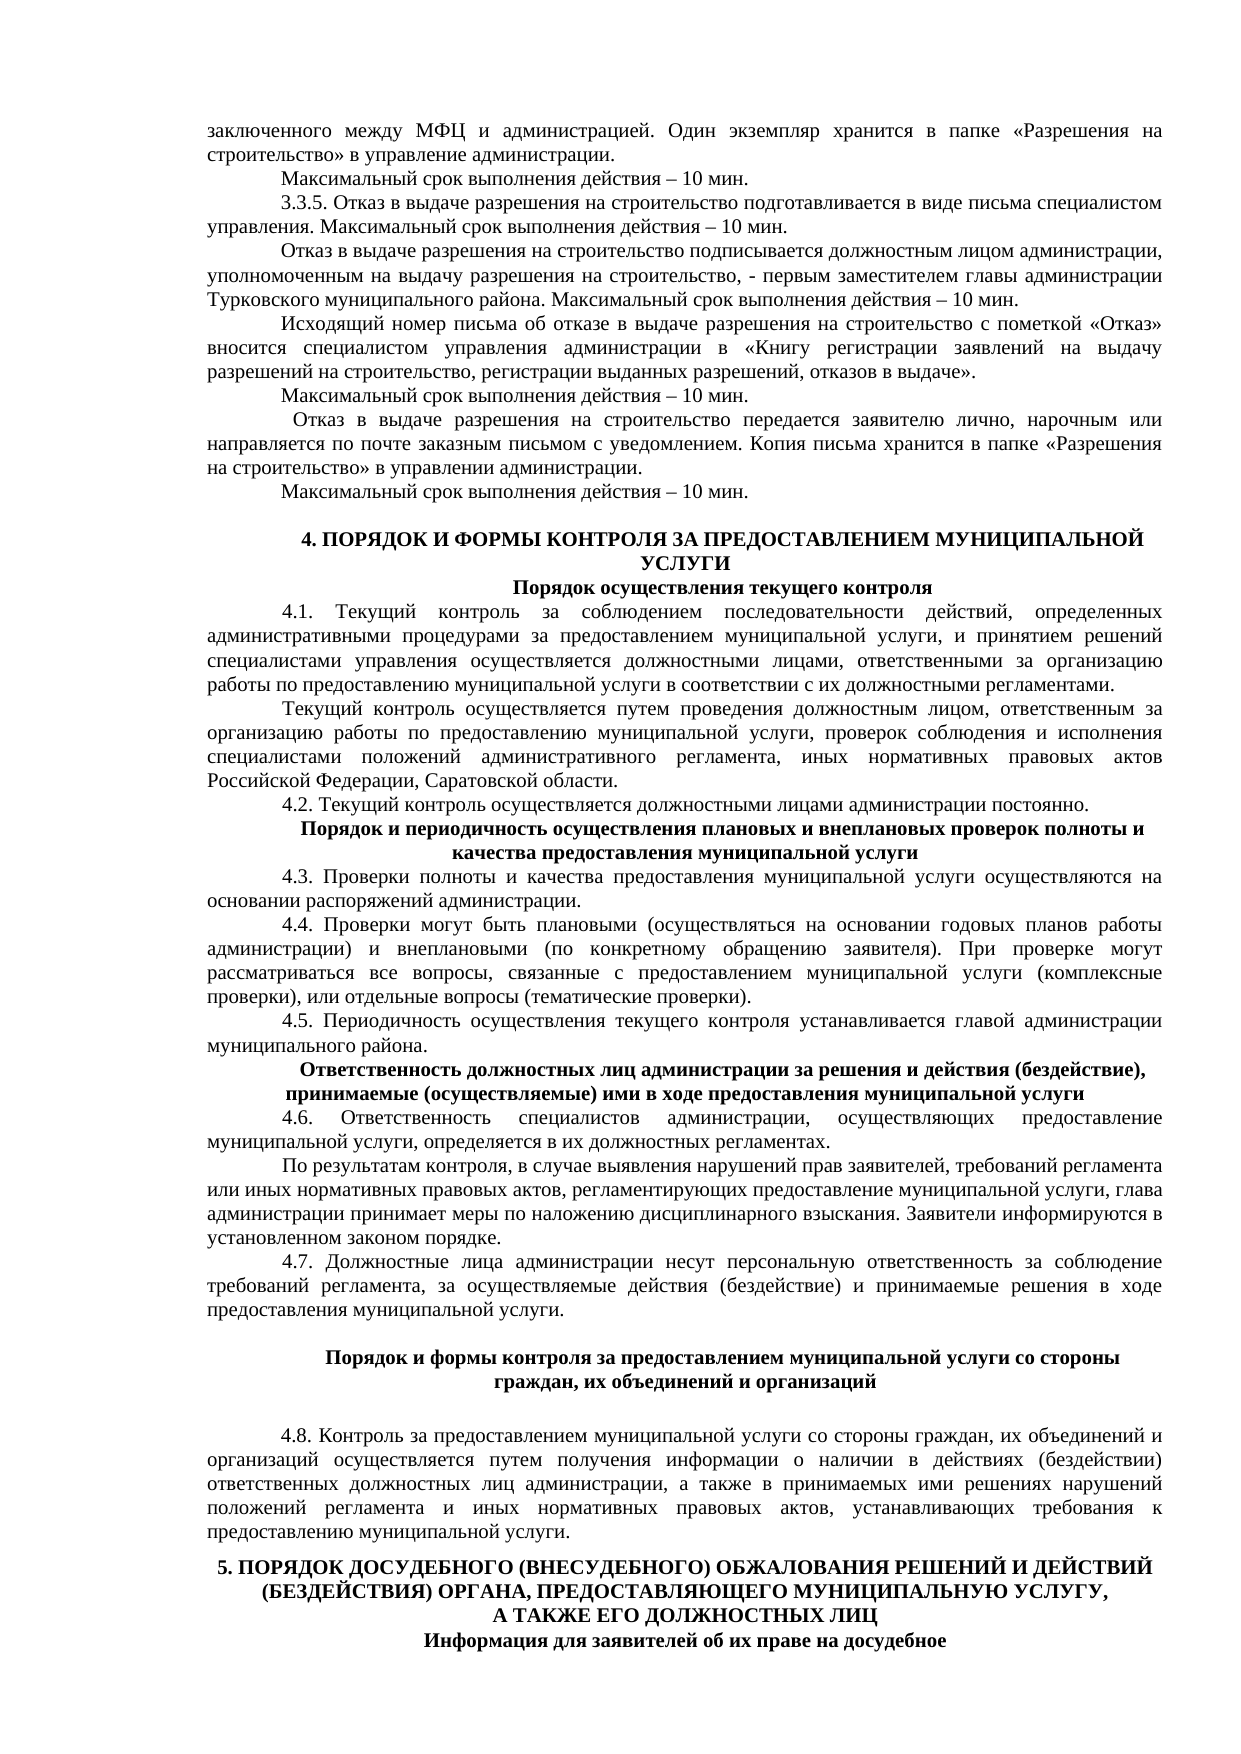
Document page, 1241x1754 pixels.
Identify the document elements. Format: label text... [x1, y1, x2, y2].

text Отказ в выдаче разрешения на строительство передается заявителю лично, нарочным или направляется по почте заказным письмом с уведомлением. Копия письма хранится в папке «Разрешения на строительство» в управлении администрации. [207, 407, 1163, 479]
text Текущий контроль осуществляется путем проведения должностным лицом, ответственным за организацию работы по предоставлению муниципальной услуги, проверок соблюдения и исполнения специалистами положений административного регламента, иных нормативных правовых актов Российской Федерации, Саратовской области. [207, 696, 1163, 792]
text Максимальный срок выполнения действия – 10 мин. [207, 383, 1163, 407]
text 4.5. Периодичность осуществления текущего контроля устанавливается главой администрации муниципального района. [207, 1008, 1163, 1057]
text 4.6. Ответственность специалистов администрации, осуществляющих предоставление муниципальной услуги, определяется в их должностных регламентах. [207, 1105, 1163, 1153]
text Порядок и формы контроля за предоставлением муниципальной услуги со стороны граждан, их объединений и организаций [207, 1345, 1163, 1393]
text А ТАКЖЕ ЕГО ДОЛЖНОСТНЫХ ЛИЦ [207, 1603, 1163, 1627]
text 5. ПОРЯДОК ДОСУДЕБНОГО (ВНЕСУДЕБНОГО) ОБЖАЛОВАНИЯ РЕШЕНИЙ И ДЕЙСТВИЙ (БЕЗДЕЙСТВИЯ) ОРГАНА, ПРЕДОСТАВЛЯЮЩЕГО МУНИЦИПАЛЬНУЮ УСЛУГУ, [207, 1555, 1163, 1603]
text Порядок и периодичность осуществления плановых и внеплановых проверок полноты и качества предоставления муниципальной услуги [207, 816, 1163, 864]
text 3.3.5. Отказ в выдаче разрешения на строительство подготавливается в виде письма специалистом управления. Максимальный срок выполнения действия – 10 мин. [207, 190, 1163, 238]
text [207, 118, 1163, 166]
text 4.3. Проверки полноты и качества предоставления муниципальной услуги осуществляются на основании распоряжений администрации. [207, 864, 1163, 912]
text 4.8. Контроль за предоставлением муниципальной услуги со стороны граждан, их объединений и организаций осуществляется путем получения информации о наличии в действиях (бездействии) ответственных должностных лиц администрации, а также в принимаемых ими решениях нарушений положений регламента и иных нормативных правовых актов, устанавливающих требования к предоставлению муниципальной услуги. [207, 1423, 1163, 1543]
text Отказ в выдаче разрешения на строительство подписывается должностным лицом администрации, уполномоченным на выдачу разрешения на строительство, - первым заместителем главы администрации Турковского муниципального района. Максимальный срок выполнения действия – 10 мин. [207, 238, 1163, 311]
text 4. ПОРЯДОК И ФОРМЫ КОНТРОЛЯ ЗА ПРЕДОСТАВЛЕНИЕМ МУНИЦИПАЛЬНОЙ УСЛУГИ [207, 527, 1163, 575]
text Максимальный срок выполнения действия – 10 мин. [207, 479, 1163, 503]
text По результатам контроля, в случае выявления нарушений прав заявителей, требований регламента или иных нормативных правовых актов, регламентирующих предоставление муниципальной услуги, глава администрации принимает меры по наложению дисциплинарного взыскания. Заявители информируются в установленном законом порядке. [207, 1153, 1163, 1249]
text Порядок осуществления текущего контроля [207, 575, 1163, 599]
text Максимальный срок выполнения действия – 10 мин. [207, 166, 1163, 190]
text 4.2. Текущий контроль осуществляется должностными лицами администрации постоянно. [207, 792, 1163, 816]
text Исходящий номер письма об отказе в выдаче разрешения на строительство с пометкой «Отказ» вносится специалистом управления администрации в «Книгу регистрации заявлений на выдачу разрешений на строительство, регистрации выданных разрешений, отказов в выдаче». [207, 311, 1163, 383]
text 4.1. Текущий контроль за соблюдением последовательности действий, определенных административными процедурами за предоставлением муниципальной услуги, и принятием решений специалистами управления осуществляется должностными лицами, ответственными за организацию работы по предоставлению муниципальной услуги в соответствии с их должностными регламентами. [207, 599, 1163, 696]
text Ответственность должностных лиц администрации за решения и действия (бездействие), принимаемые (осуществляемые) ими в ходе предоставления муниципальной услуги [207, 1057, 1163, 1105]
text 4.7. Должностные лица администрации несут персональную ответственность за соблюдение требований регламента, за осуществляемые действия (бездействие) и принимаемые решения в ходе предоставления муниципальной услуги. [207, 1249, 1163, 1321]
text Информация для заявителей об их праве на досудебное [207, 1627, 1163, 1652]
text 4.4. Проверки могут быть плановыми (осуществляться на основании годовых планов работы администрации) и внеплановыми (по конкретному обращению заявителя). При проверке могут рассматриваться все вопросы, связанные с предоставлением муниципальной услуги (комплексные проверки), или отдельные вопросы (тематические проверки). [207, 912, 1163, 1008]
